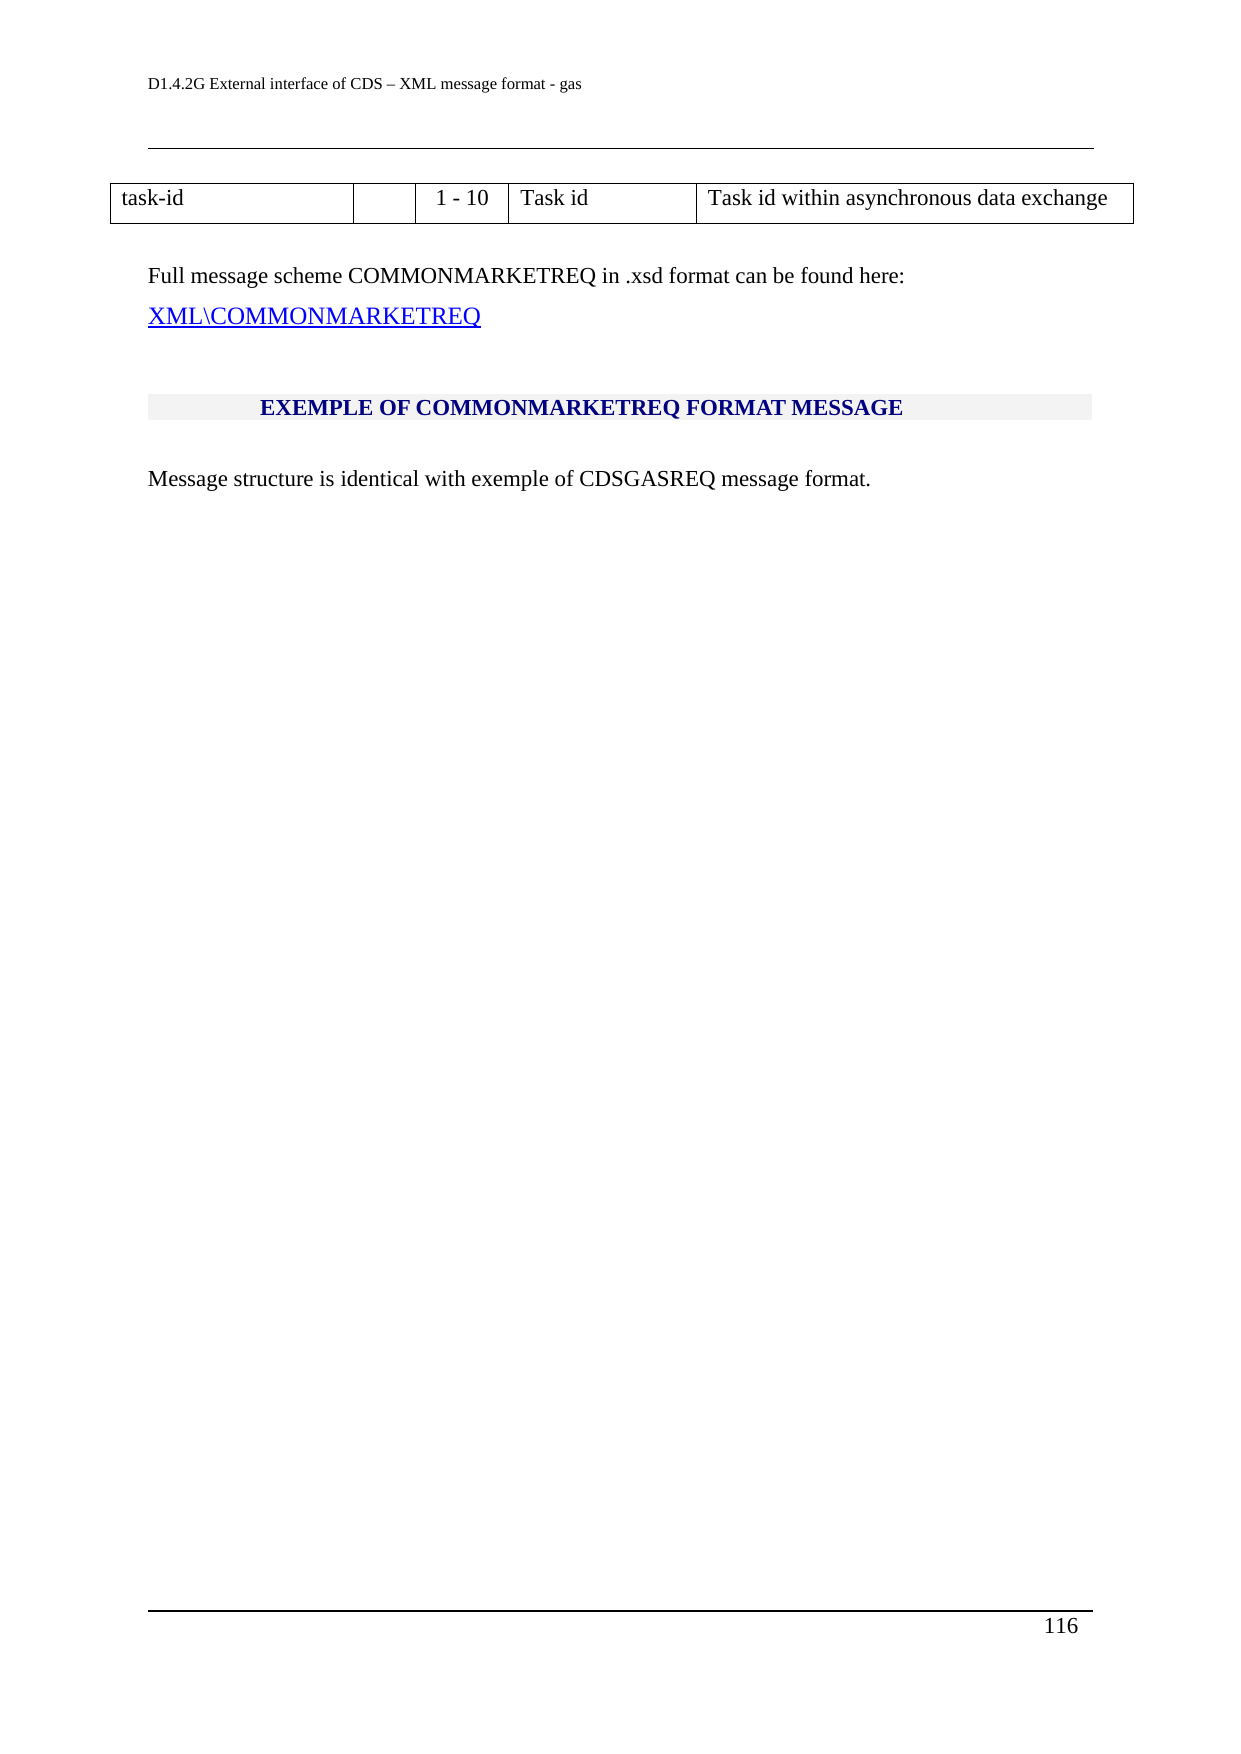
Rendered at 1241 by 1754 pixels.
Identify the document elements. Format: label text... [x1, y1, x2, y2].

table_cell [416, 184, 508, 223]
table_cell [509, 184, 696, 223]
text Message structure is identical with exemple of CDSGASREQ message format. [148, 466, 1092, 492]
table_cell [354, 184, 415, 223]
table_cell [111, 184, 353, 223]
text XML\COMMONMARKETREQ [148, 301, 1092, 330]
subtitle exemple of COMMONMARKETREQ format message [148, 394, 1092, 420]
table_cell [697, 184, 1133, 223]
text Full message scheme COMMONMARKETREQ in .xsd format can be found here: [148, 263, 1092, 289]
